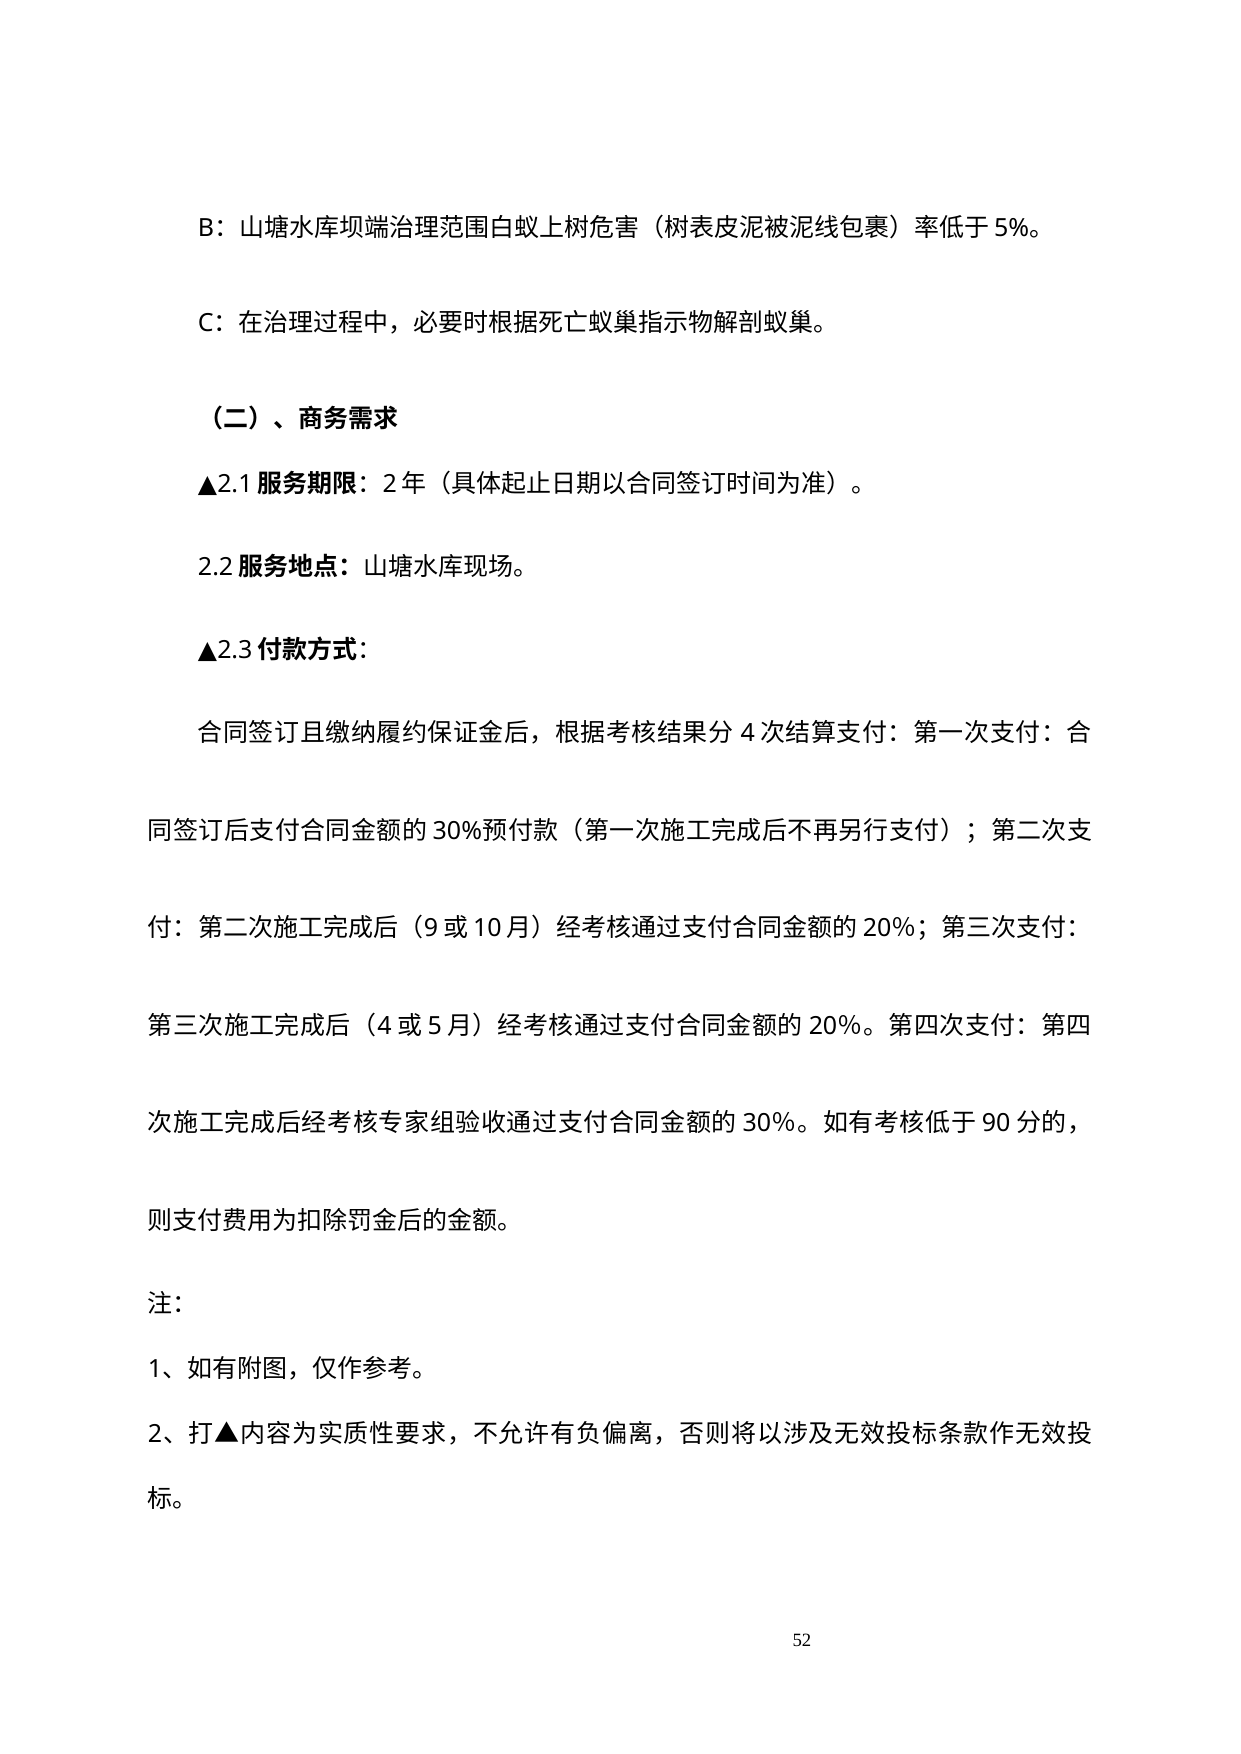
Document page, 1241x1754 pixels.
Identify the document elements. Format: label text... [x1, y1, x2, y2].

text 合同签订且缴纳履约保证金后，根据考核结果分4次结算支付：第一次支付：合同签订后支付合同金额的30%预付款（第一次施工完成后不再另行支付）；第二次支付：第二次施工完成后（9或10月）经考核通过支付合同金额的20％；第三次支付：第三次施工完成后（4或5月）经考核通过支付合同金额的20％。第四次支付：第四次施工完成后经考核专家组验收通过支付合同金额的30％。如有考核低于90分的，则支付费用为扣除罚金后的金额。 [148, 698, 1092, 1251]
text 2.2服务地点：山塘水库现场。 [148, 532, 1092, 597]
list C：在治理过程中，必要时根据死亡蚁巢指示物解剖蚁巢。 [148, 288, 1092, 353]
text ▲2.1服务期限：2年（具体起止日期以合同签订时间为准）。 [148, 449, 1092, 514]
text （二）、商务需求 [148, 384, 1092, 449]
text 注： [148, 1269, 1092, 1334]
text 2、打▲内容为实质性要求，不允许有负偏离，否则将以涉及无效投标条款作无效投标。 [148, 1399, 1092, 1529]
list B：山塘水库坝端治理范围白蚁上树危害（树表皮泥被泥线包裹）率低于5%。 [148, 193, 1092, 258]
text ▲2.3付款方式： [148, 615, 1092, 680]
text 1、如有附图，仅作参考。 [148, 1334, 1092, 1399]
